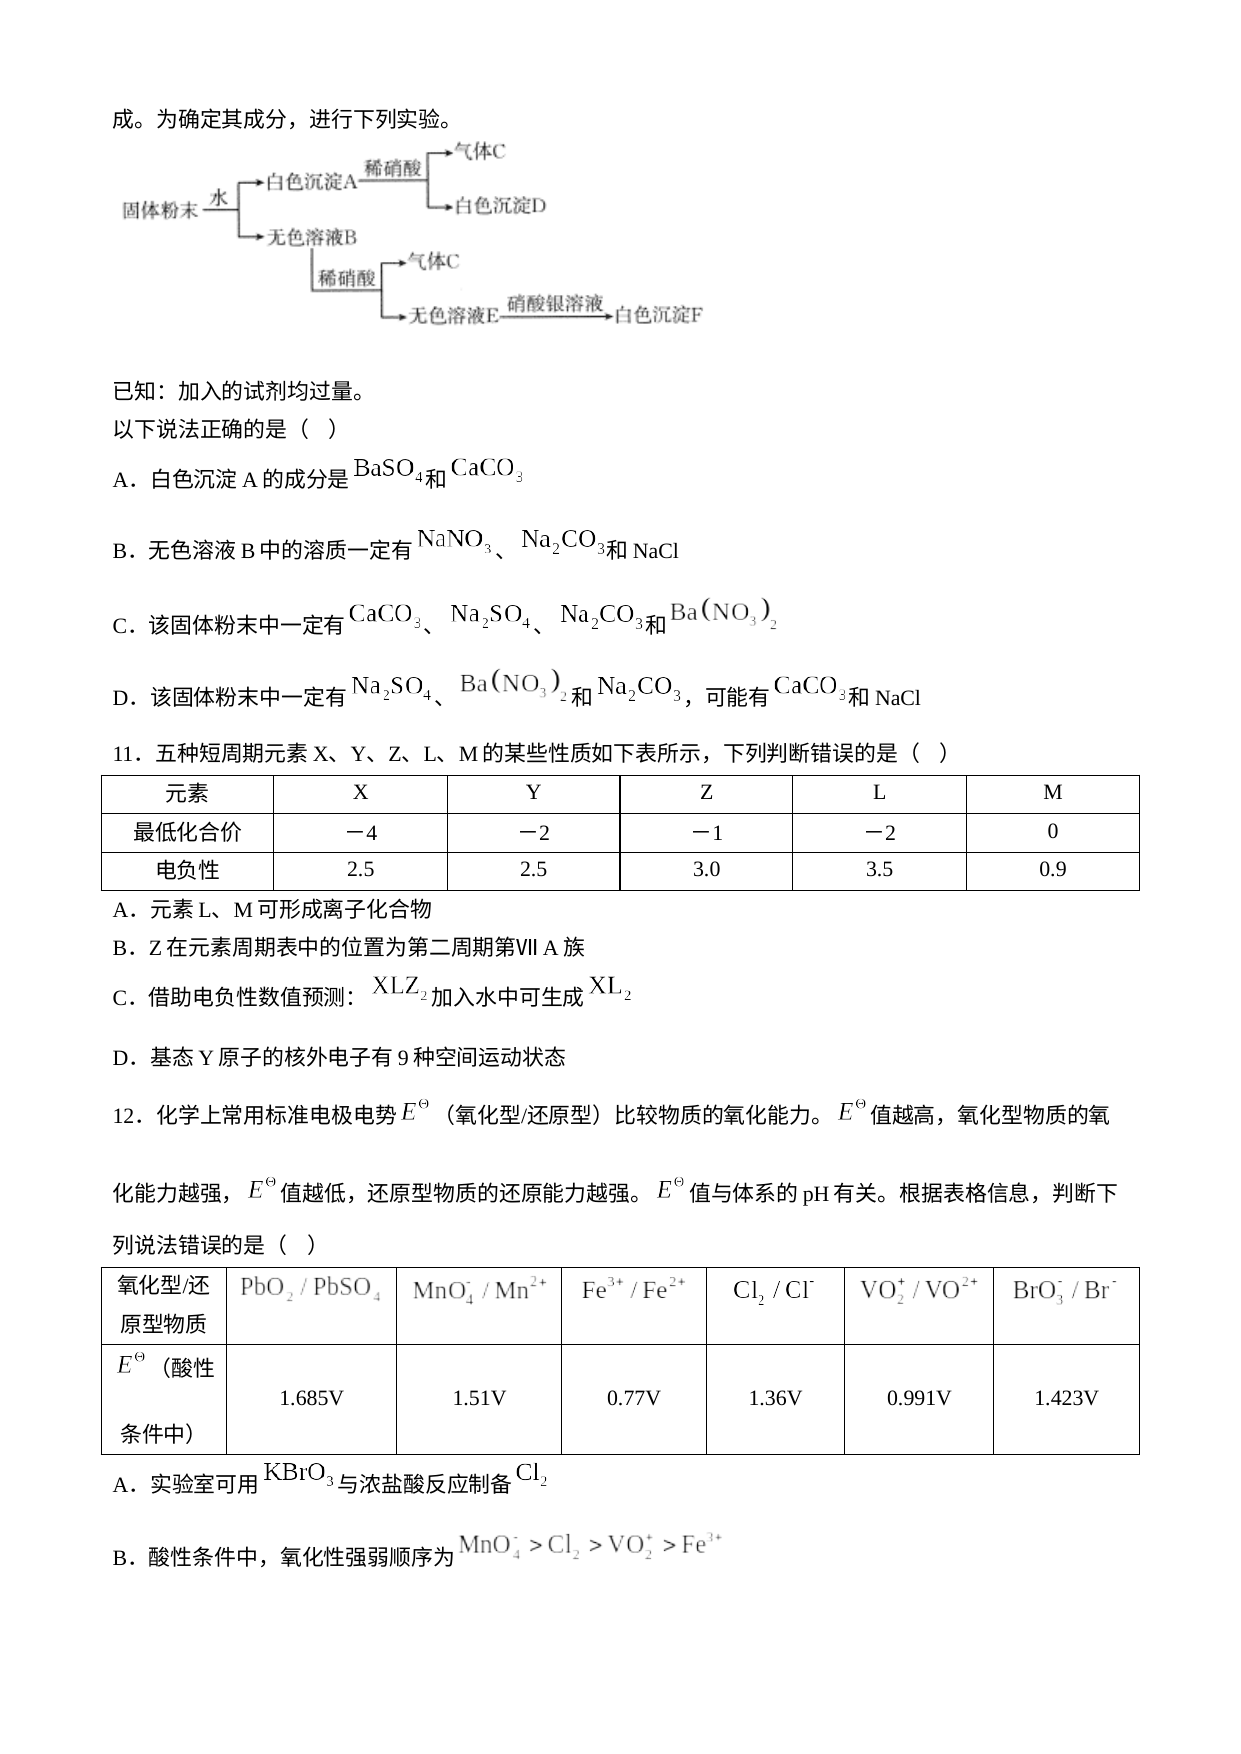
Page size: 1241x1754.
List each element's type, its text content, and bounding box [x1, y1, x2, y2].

table_cell 3.5 [793, 853, 966, 890]
table_cell 0.991V [845, 1345, 993, 1454]
table_cell －2 [793, 814, 966, 852]
table_cell （酸性条件中） [102, 1345, 226, 1454]
table_header X [274, 776, 447, 813]
table_cell 1.423V [994, 1345, 1139, 1454]
text D．基态Y原子的核外电子有9种空间运动状态 [112, 1040, 1128, 1072]
table_cell －4 [274, 814, 447, 852]
table_header 元素 [102, 776, 273, 813]
text D．该固体粉末中一定有、和，可能有和NaCl [112, 664, 1128, 729]
table_header L [793, 776, 966, 813]
table_cell 最低化合价 [102, 814, 273, 852]
table_header Y [448, 776, 619, 813]
text B．无色溶液B中的溶质一定有、和NaCl [112, 522, 1128, 587]
text 以下说法正确的是（ ） [112, 412, 1128, 444]
table_cell 1.51V [397, 1345, 561, 1454]
table_header M [967, 776, 1139, 813]
table_header [845, 1268, 993, 1344]
table_header [227, 1268, 396, 1344]
table_cell 3.0 [621, 853, 792, 890]
text A．实验室可用与浓盐酸反应制备 [112, 1455, 1128, 1520]
text 已知：加入的试剂均过量。 [112, 373, 1128, 406]
text 12．化学上常用标准电极电势（氧化型/还原型）比较物质的氧化能力。值越高，氧化型物质的氧化能力越强，值越低，还原型物质的还原能力越强。值与体系的pH有关。根据表格信息，判断下列说法错误的是（ ） [112, 1079, 1128, 1261]
table_header [994, 1268, 1139, 1344]
table_header Z [621, 776, 792, 813]
table_cell 0 [967, 814, 1139, 852]
table_cell 2.5 [274, 853, 447, 890]
table_cell 1.685V [227, 1345, 396, 1454]
table_cell 0.77V [562, 1345, 706, 1454]
table_header [562, 1268, 706, 1344]
table_cell －2 [448, 814, 619, 852]
text 11．五种短周期元素X、Y、Z、L、M的某些性质如下表所示，下列判断错误的是（ ） [112, 736, 1128, 768]
table_header 氧化型/还原型物质 [102, 1268, 226, 1344]
table_cell 2.5 [448, 853, 619, 890]
table_header [397, 1268, 561, 1344]
text C．该固体粉末中一定有、、和 [112, 593, 1128, 658]
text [112, 102, 1128, 134]
text A．白色沉淀A的成分是和 [112, 451, 1128, 516]
table_cell 0.9 [967, 853, 1139, 890]
picture [112, 140, 725, 338]
text B．酸性条件中，氧化性强弱顺序为 [112, 1527, 1128, 1592]
table_cell －1 [621, 814, 792, 852]
text A．元素L、M可形成离子化合物 [112, 891, 1128, 924]
text B．Z在元素周期表中的位置为第二周期第ⅦA族 [112, 930, 1128, 962]
table_header [707, 1268, 844, 1344]
text C．借助电负性数值预测：加入水中可生成 [112, 969, 1128, 1034]
table_cell 1.36V [707, 1345, 844, 1454]
table_cell 电负性 [102, 853, 273, 890]
